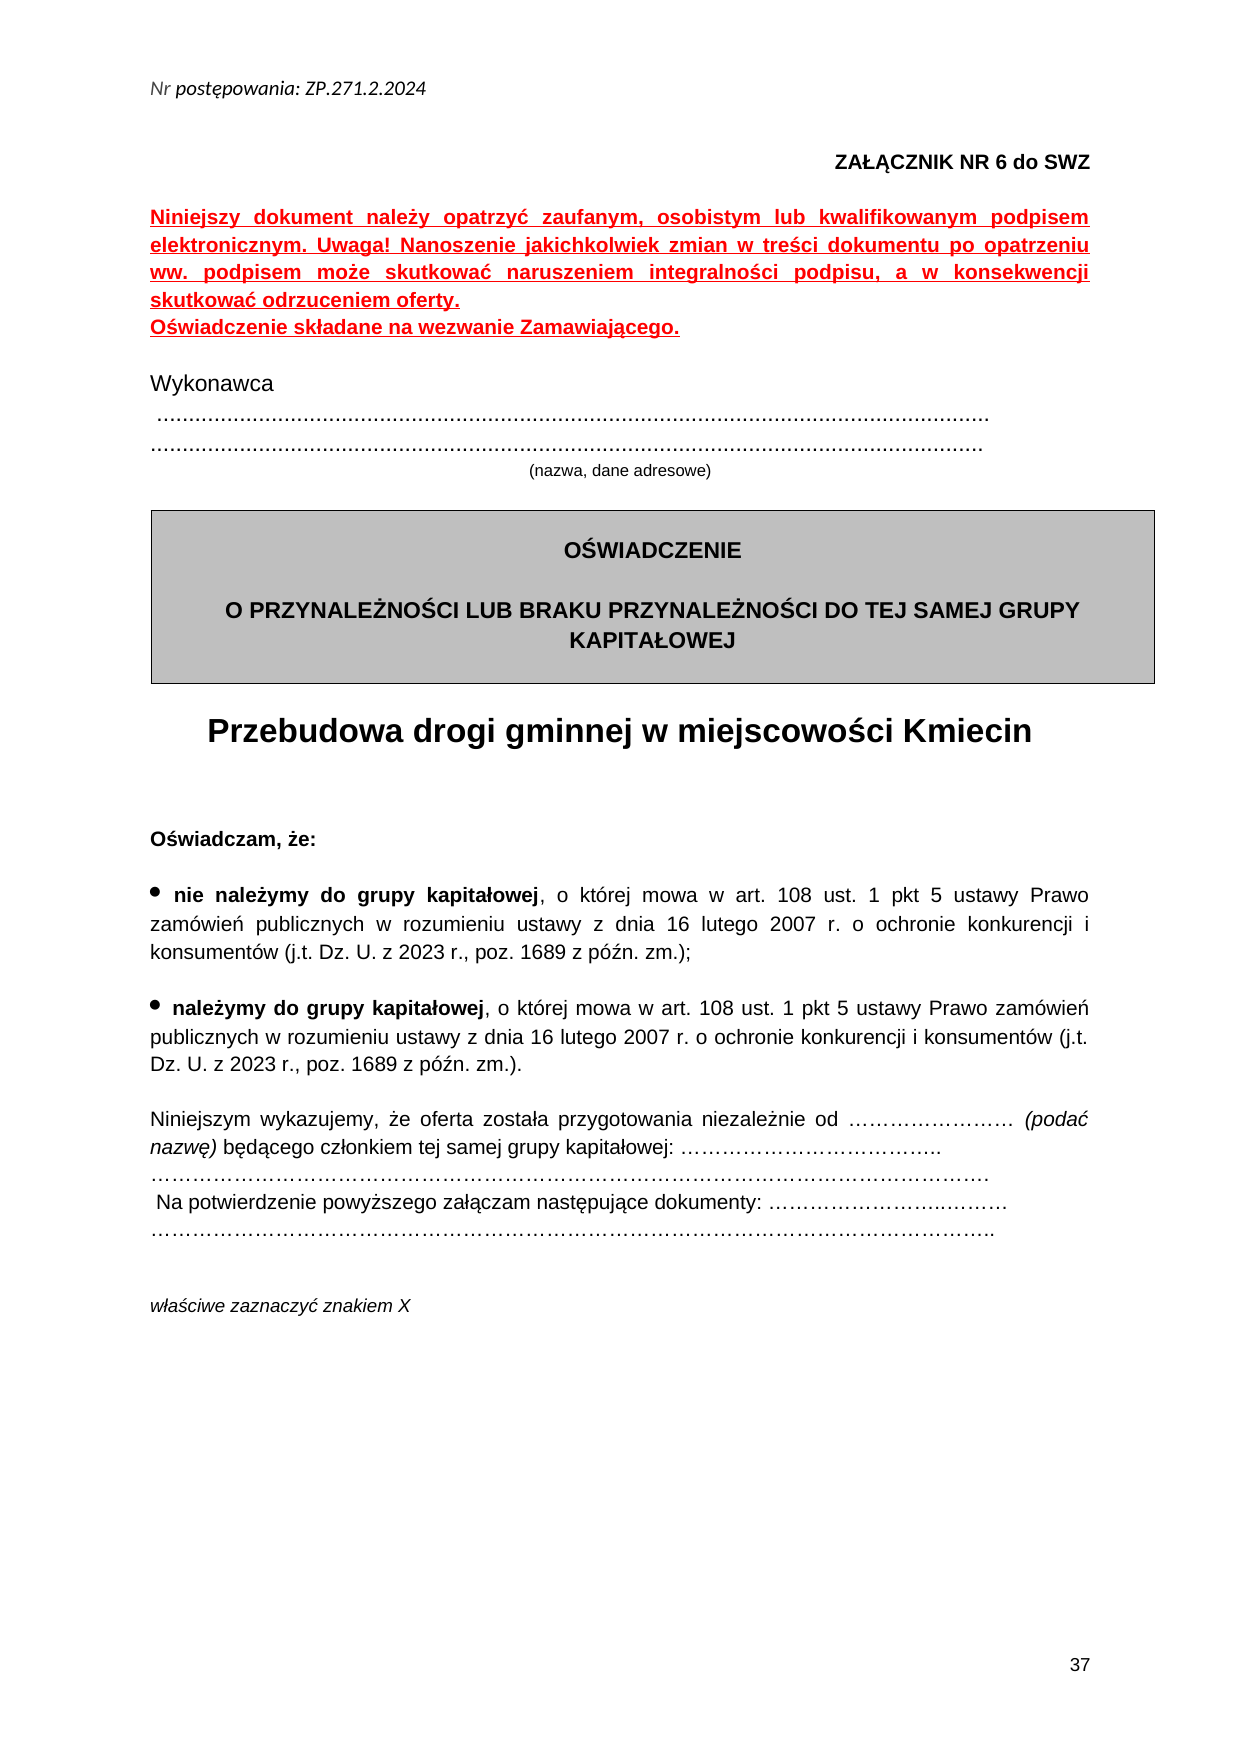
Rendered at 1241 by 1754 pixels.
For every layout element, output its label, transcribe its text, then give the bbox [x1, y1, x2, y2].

text należymy do grupy kapitałowej, o której mowa w art. 108 ust. 1 pkt 5 ustawy Prawo zamówień publicznych w rozumieniu ustawy z dnia 16 lutego 2007 r. o ochronie konkurencji i konsumentów (j.t. Dz. U. z 2023 r., poz. 1689 z późn. zm.). [150, 995, 1090, 1076]
text (nazwa, dane adresowe) [150, 461, 1090, 480]
text Wykonawca [150, 370, 1090, 396]
text Oświadczenie składane na wezwanie Zamawiającego. [150, 315, 1090, 339]
text …………………………………………………………………………………………………………. [150, 1162, 1090, 1186]
text Przebudowa drogi gminnej w miejscowości Kmiecin [150, 711, 1090, 750]
text Niniejszy dokument należy opatrzyć zaufanym, osobistym lub kwalifikowanym podpisem elektronicznym. Uwaga! Nanoszenie jakichkolwiek zmian w treści dokumentu po opatrzeniu ww. podpisem może skutkować naruszeniem integralności podpisu, a w konsekwencji skutkować odrzuceniem oferty. [150, 205, 1090, 226]
text Oświadczam, że: [150, 827, 1090, 851]
text nie należymy do grupy kapitałowej, o której mowa w art. 108 ust. 1 pkt 5 ustawy Prawo zamówień publicznych w rozumieniu ustawy z dnia 16 lutego 2007 r. o ochronie konkurencji i konsumentów (j.t. Dz. U. z 2023 r., poz. 1689 z późn. zm.); [150, 882, 1090, 964]
text Na potwierdzenie powyższego załączam następujące dokumenty: ……………………..……… [150, 1190, 1090, 1214]
text Niniejszy dokument należy opatrzyć zaufanym, osobistym lub kwalifikowanym podpisem elektronicznym. Uwaga! Nanoszenie jakichkolwiek zmian w treści dokumentu po opatrzeniu ww. podpisem może skutkować naruszeniem integralności podpisu, a w konsekwencji skutkować odrzuceniem oferty. [150, 282, 1090, 311]
text ZAŁĄCZNIK NR 6 do SWZ [150, 150, 1090, 174]
text ................................................................................................................................... [150, 400, 1090, 427]
text ................................................................................................................................... [150, 430, 1090, 457]
text Niniejszym wykazujemy, że oferta została przygotowania niezależnie od …………………… (podać nazwę) będącego członkiem tej samej grupy kapitałowej: ……………………………….. [150, 1107, 1090, 1159]
text Niniejszy dokument należy opatrzyć zaufanym, osobistym lub kwalifikowanym podpisem elektronicznym. Uwaga! Nanoszenie jakichkolwiek zmian w treści dokumentu po opatrzeniu ww. podpisem może skutkować naruszeniem integralności podpisu, a w konsekwencji skutkować odrzuceniem oferty. [150, 254, 1090, 281]
text Niniejszy dokument należy opatrzyć zaufanym, osobistym lub kwalifikowanym podpisem elektronicznym. Uwaga! Nanoszenie jakichkolwiek zmian w treści dokumentu po opatrzeniu ww. podpisem może skutkować naruszeniem integralności podpisu, a w konsekwencji skutkować odrzuceniem oferty. [150, 227, 1090, 253]
text właściwe zaznaczyć znakiem X [150, 1294, 1090, 1316]
text ………………………………………………………………………………………………………….. [150, 1217, 1090, 1241]
table_header OŚWIADCZENIE O PRZYNALEŻNOŚCI LUB BRAKU PRZYNALEŻNOŚCI DO TEJ SAMEJ GRUPY KAPITAŁOWEJ [152, 511, 1154, 683]
